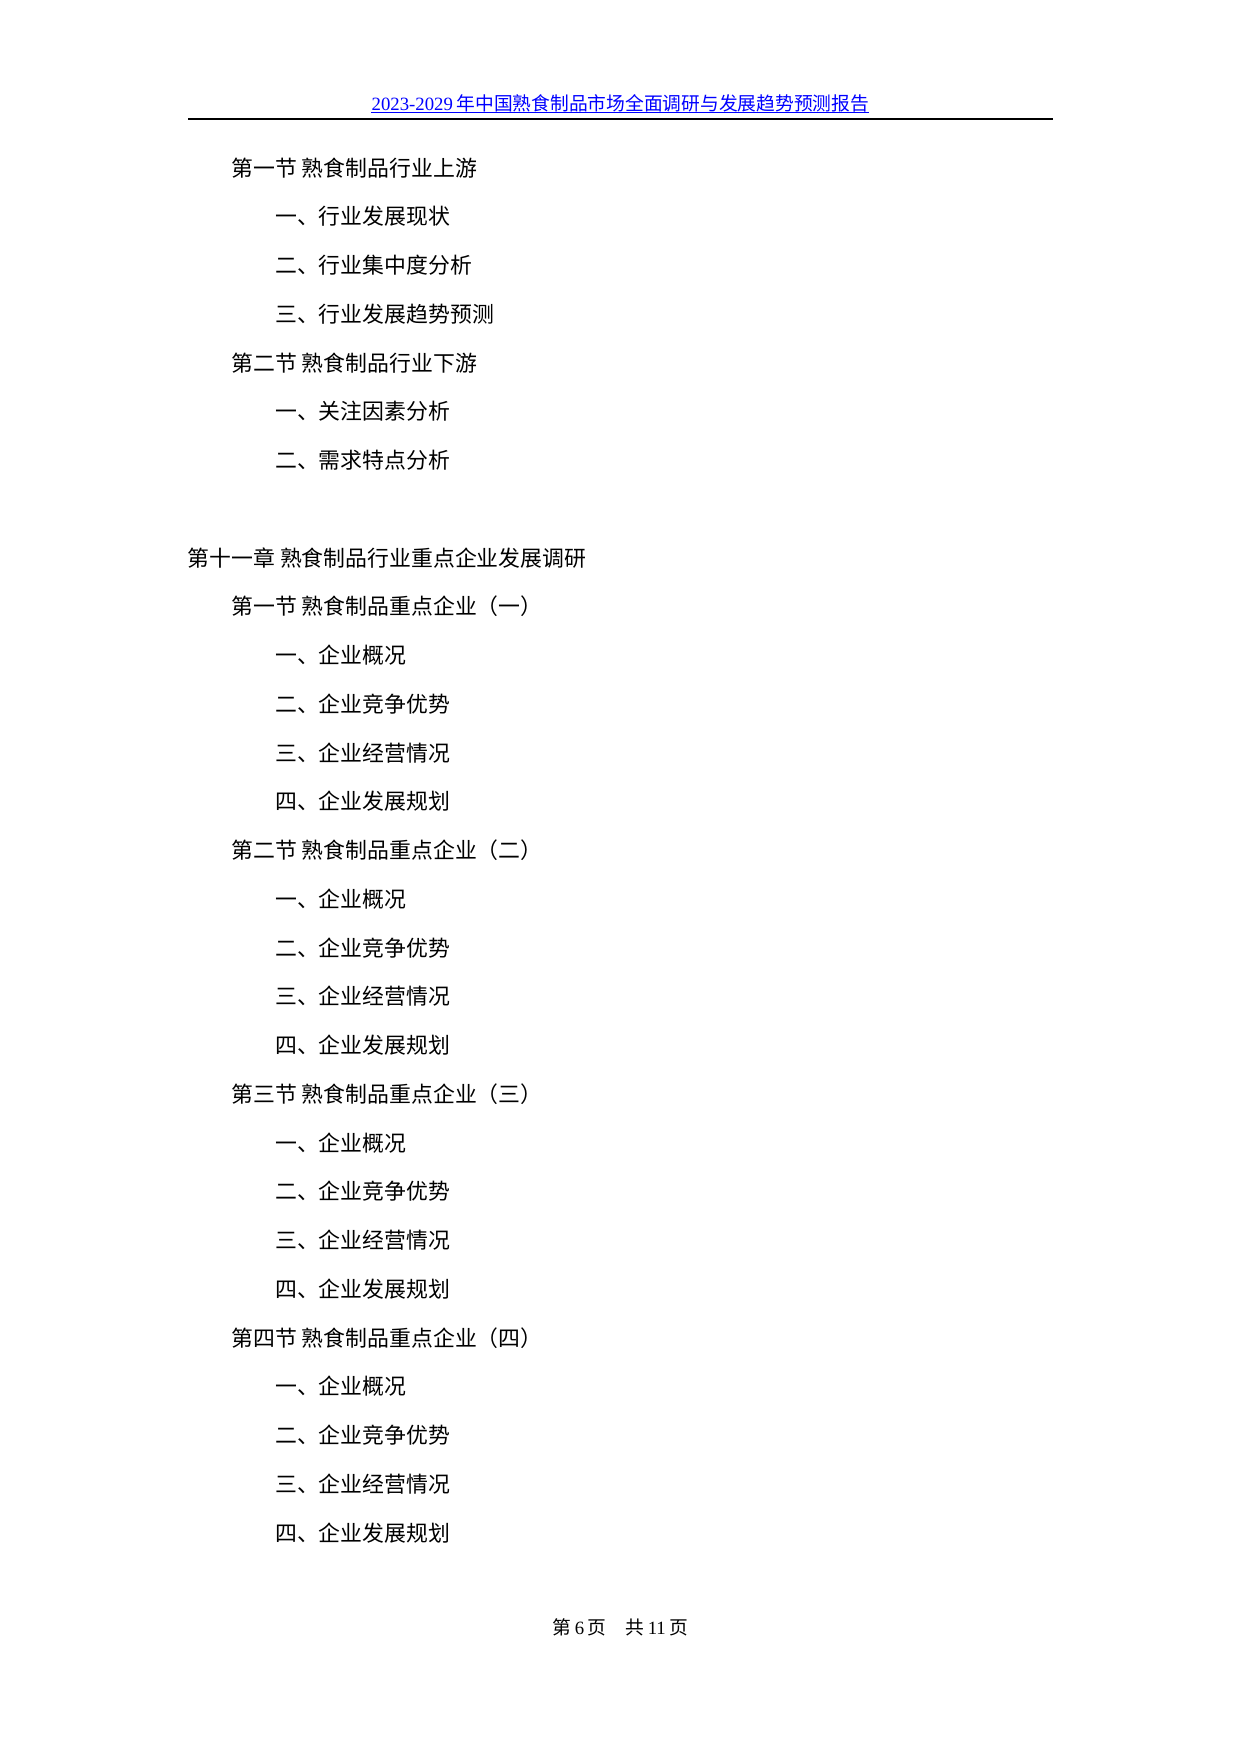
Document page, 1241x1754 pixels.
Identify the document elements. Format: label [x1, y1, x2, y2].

text [187, 150, 1053, 1548]
